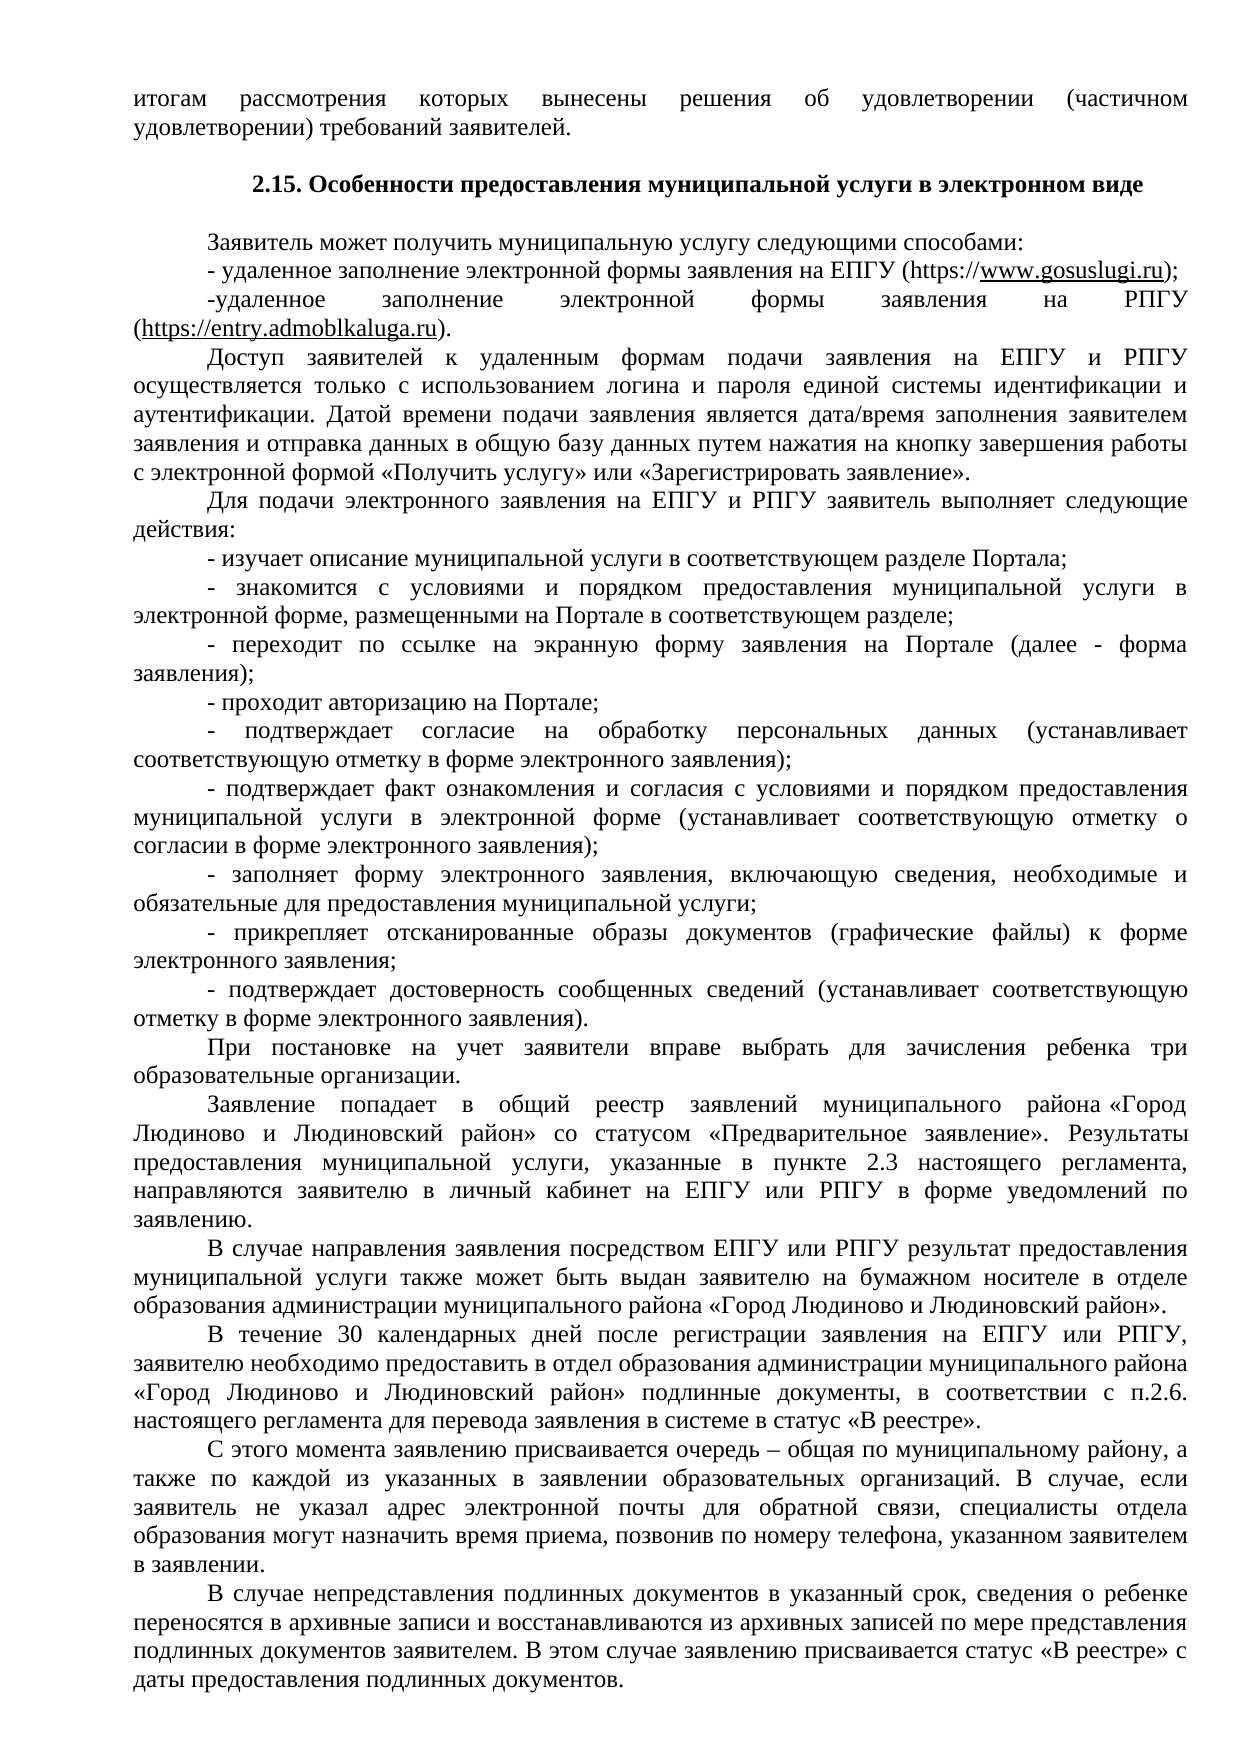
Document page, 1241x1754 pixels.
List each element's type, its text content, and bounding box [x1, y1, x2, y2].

text Для подачи электронного заявления на ЕПГУ и РПГУ заявитель выполняет следующие действия: [133, 485, 1189, 543]
text С этого момента заявлению присваивается очередь – общая по муниципальному району, а также по каждой из указанных в заявлении образовательных организаций. В случае, если заявитель не указал адрес электронной почты для обратной связи, специалисты отдела образования могут назначить время приема, позвонив по номеру телефона, указанном заявителем в заявлении. [133, 1434, 1189, 1578]
text - прикрепляет отсканированные образы документов (графические файлы) к форме электронного заявления; [133, 917, 1189, 974]
text - подтверждает факт ознакомления и согласия с условиями и порядком предоставления муниципальной услуги в электронной форме (устанавливает соответствующую отметку о согласии в форме электронного заявления); [133, 773, 1189, 859]
text В случае направления заявления посредством ЕПГУ или РПГУ результат предоставления муниципальной услуги также может быть выдан заявителю на бумажном носителе в отделе образования администрации муниципального района «Город Людиново и Людиновский район». [133, 1233, 1189, 1319]
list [133, 83, 1189, 140]
text В течение 30 календарных дней после регистрации заявления на ЕПГУ или РПГУ, заявителю необходимо предоставить в отдел образования администрации муниципального района «Город Людиново и Людиновский район» подлинные документы, в соответствии с п.2.6. настоящего регламента для перевода заявления в системе в статус «В реестре». [133, 1319, 1189, 1434]
subtitle 2.15. Особенности предоставления муниципальной услуги в электронном виде [133, 169, 1189, 198]
text Заявитель может получить муниципальную услугу следующими способами: [133, 227, 1189, 255]
text Доступ заявителей к удаленным формам подачи заявления на ЕПГУ и РПГУ осуществляется только с использованием логина и пароля единой системы идентификации и аутентификации. Датой времени подачи заявления является дата/время заполнения заявителем заявления и отправка данных в общую базу данных путем нажатия на кнопку завершения работы с электронной формой «Получить услугу» или «Зарегистрировать заявление». [133, 342, 1189, 485]
text - удаленное заполнение электронной формы заявления на ЕПГУ (https://www.gosuslugi.ru); [133, 255, 1189, 284]
text - заполняет форму электронного заявления, включающую сведения, необходимые и обязательные для предоставления муниципальной услуги; [133, 859, 1189, 917]
text - знакомится с условиями и порядком предоставления муниципальной услуги в электронной форме, размещенными на Портале в соответствующем разделе; [133, 572, 1189, 629]
text При постановке на учет заявители вправе выбрать для зачисления ребенка три образовательные организации. [133, 1032, 1189, 1089]
text - переходит по ссылке на экранную форму заявления на Портале (далее - форма заявления); [133, 629, 1189, 687]
text - проходит авторизацию на Портале; [133, 687, 1189, 715]
text - изучает описание муниципальной услуги в соответствующем разделе Портала; [133, 543, 1189, 572]
text В случае непредставления подлинных документов в указанный срок, сведения о ребенке переносятся в архивные записи и восстанавливаются из архивных записей по мере представления подлинных документов заявителем. В этом случае заявлению присваивается статус «В реестре» с даты предоставления подлинных документов. [133, 1578, 1189, 1693]
text Заявление попадает в общий реестр заявлений муниципального района «Город Людиново и Людиновский район» со статусом «Предварительное заявление». Результаты предоставления муниципальной услуги, указанные в пункте 2.3 настоящего регламента, направляются заявителю в личный кабинет на ЕПГУ или РПГУ в форме уведомлений по заявлению. [133, 1089, 1189, 1233]
text - подтверждает достоверность сообщенных сведений (устанавливает соответствующую отметку в форме электронного заявления). [133, 974, 1189, 1032]
text - подтверждает согласие на обработку персональных данных (устанавливает соответствующую отметку в форме электронного заявления); [133, 715, 1189, 773]
text -удаленное заполнение электронной формы заявления на РПГУ (https://entry.admoblkaluga.ru). [133, 284, 1189, 342]
